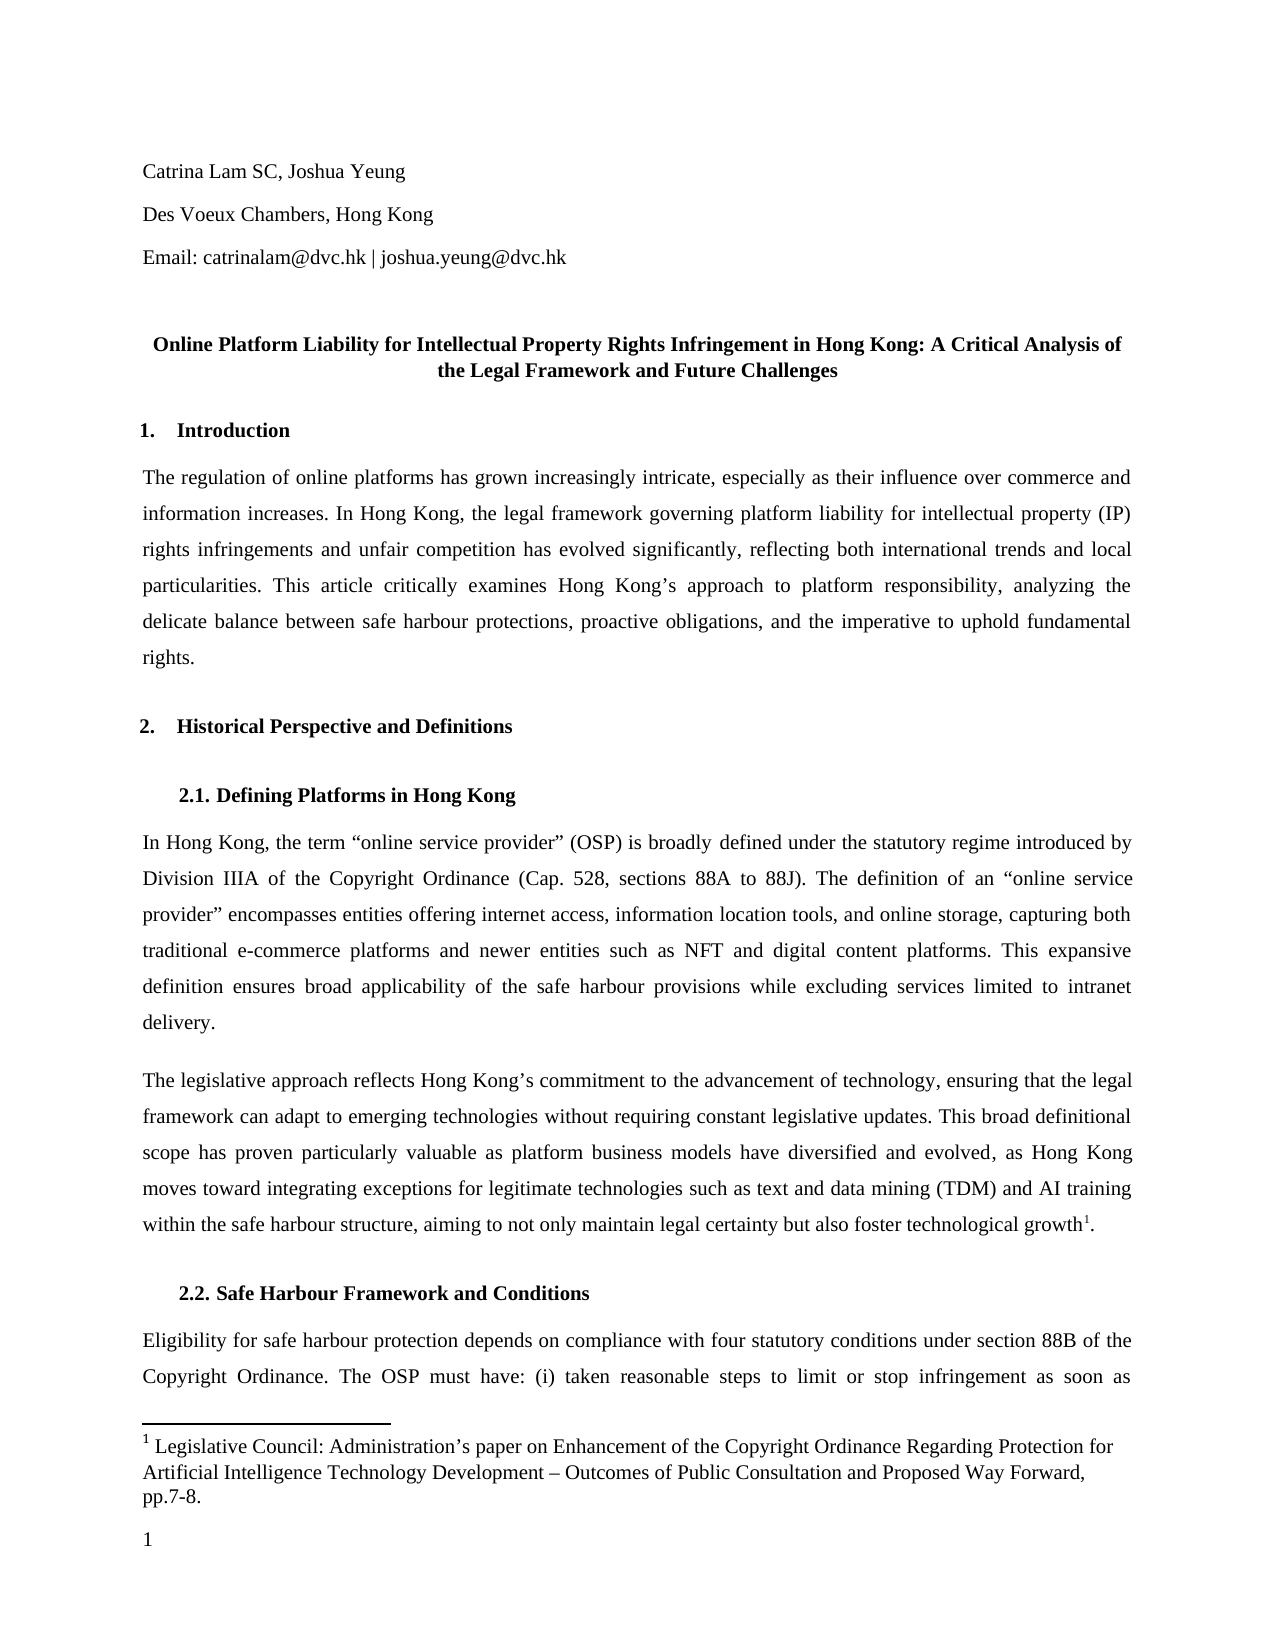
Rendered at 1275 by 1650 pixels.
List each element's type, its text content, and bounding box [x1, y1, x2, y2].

text Des Voeux Chambers, Hong Kong [142, 202, 1133, 226]
text Catrina Lam SC, Joshua Yeung [142, 158, 1133, 183]
text In Hong Kong, the term “online service provider” (OSP) is broadly defined under the statutory regime introduced by Division IIIA of the Copyright Ordinance (Cap. 528, sections 88A to 88J). The definition of an “online service provider” encompasses entities offering internet access, information location tools, and online storage, capturing both traditional e-commerce platforms and newer entities such as NFT and digital content platforms. This expansive definition ensures broad applicability of the safe harbour provisions while excluding services limited to intranet delivery. [142, 830, 1133, 1034]
list Defining Platforms in Hong Kong [178, 783, 1133, 807]
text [142, 1328, 1133, 1388]
list Introduction [139, 418, 1133, 442]
text Email: catrinalam@dvc.hk | joshua.yeung@dvc.hk [142, 245, 1133, 269]
text The regulation of online platforms has grown increasingly intricate, especially as their influence over commerce and information increases. In Hong Kong, the legal framework governing platform liability for intellectual property (IP) rights infringements and unfair competition has evolved significantly, reflecting both international trends and local particularities. This article critically examines Hong Kong’s approach to platform responsibility, analyzing the delicate balance between safe harbour protections, proactive obligations, and the imperative to uphold fundamental rights. [142, 465, 1133, 669]
list Historical Perspective and Definitions [139, 714, 1133, 738]
list Safe Harbour Framework and Conditions [178, 1281, 1133, 1305]
text Online Platform Liability for Intellectual Property Rights Infringement in Hong Kong: A Critical Analysis of the Legal Framework and Future Challenges [142, 331, 1133, 382]
text The legislative approach reflects Hong Kong’s commitment to the advancement of technology, ensuring that the legal framework can adapt to emerging technologies without requiring constant legislative updates. This broad definitional scope has proven particularly valuable as platform business models have diversified and evolved, as Hong Kong moves toward integrating exceptions for legitimate technologies such as text and data mining (TDM) and AI training within the safe harbour structure, aiming to not only maintain legal certainty but also foster technological growth. [142, 1068, 1133, 1236]
